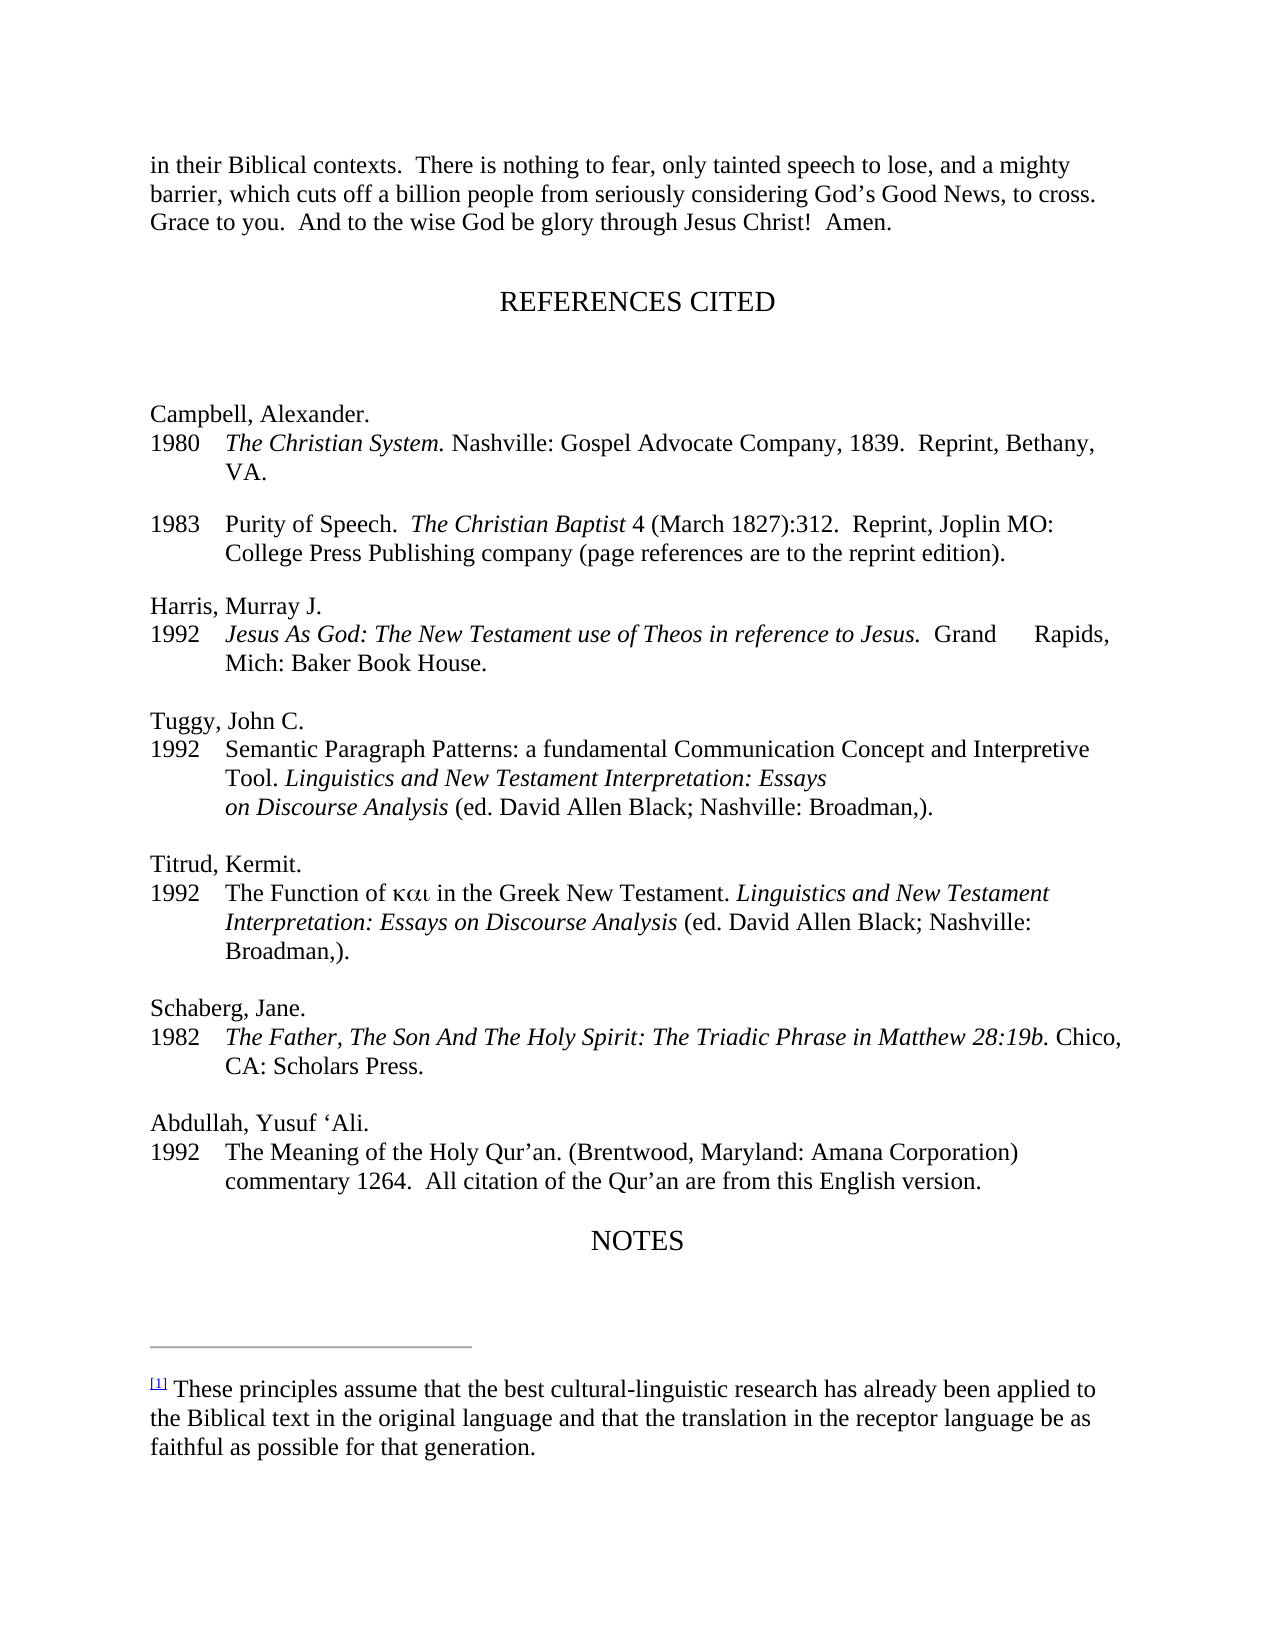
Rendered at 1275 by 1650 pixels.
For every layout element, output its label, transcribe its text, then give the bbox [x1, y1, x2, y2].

text on Discourse Analysis (ed. David Allen Black; Nashville: Broadman,). [150, 792, 1125, 821]
text Tuggy, John C. [150, 706, 1125, 734]
text Campbell, Alexander. [150, 399, 1125, 428]
text REFERENCES CITED [150, 284, 1125, 318]
text Abdullah, Yusuf ‘Ali. [150, 1108, 1125, 1137]
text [150, 150, 1125, 236]
text 1980 The Christian System. Nashville: Gospel Advocate Company, 1839. Reprint, Bethany, VA. [150, 428, 1125, 485]
text 1992 The Function of  in the Greek New Testament. Linguistics and New Testament Interpretation: Essays on Discourse Analysis (ed. David Allen Black; Nashville: Broadman,). [150, 878, 1125, 964]
text 1983 Purity of Speech. The Christian Baptist 4 (March 1827):312. Reprint, Joplin MO: College Press Publishing company (page references are to the reprint edition). [150, 509, 1125, 567]
text Schaberg, Jane. [150, 993, 1125, 1022]
text 1992 Jesus As God: The New Testament use of Theos in reference to Jesus. Grand Rapids, Mich: Baker Book House. [150, 619, 1125, 677]
text 1992 The Meaning of the Holy Qur’an. (Brentwood, Maryland: Amana Corporation) commentary 1264. All citation of the Qur’an are from this English version. [150, 1137, 1125, 1194]
text 1982 The Father, The Son And The Holy Spirit: The Triadic Phrase in Matthew 28:19b. Chico, CA: Scholars Press. [150, 1022, 1125, 1079]
text Harris, Murray J. [150, 591, 1125, 619]
text Titrud, Kermit. [150, 849, 1125, 878]
text 1992 Semantic Paragraph Patterns: a fundamental Communication Concept and Interpretive Tool. Linguistics and New Testament Interpretation: Essays [150, 734, 1125, 792]
text [1] These principles assume that the best cultural-linguistic research has already been applied to the Biblical text in the original language and that the translation in the receptor language be as faithful as possible for that generation. [150, 1374, 1125, 1461]
text NOTES [150, 1223, 1125, 1257]
